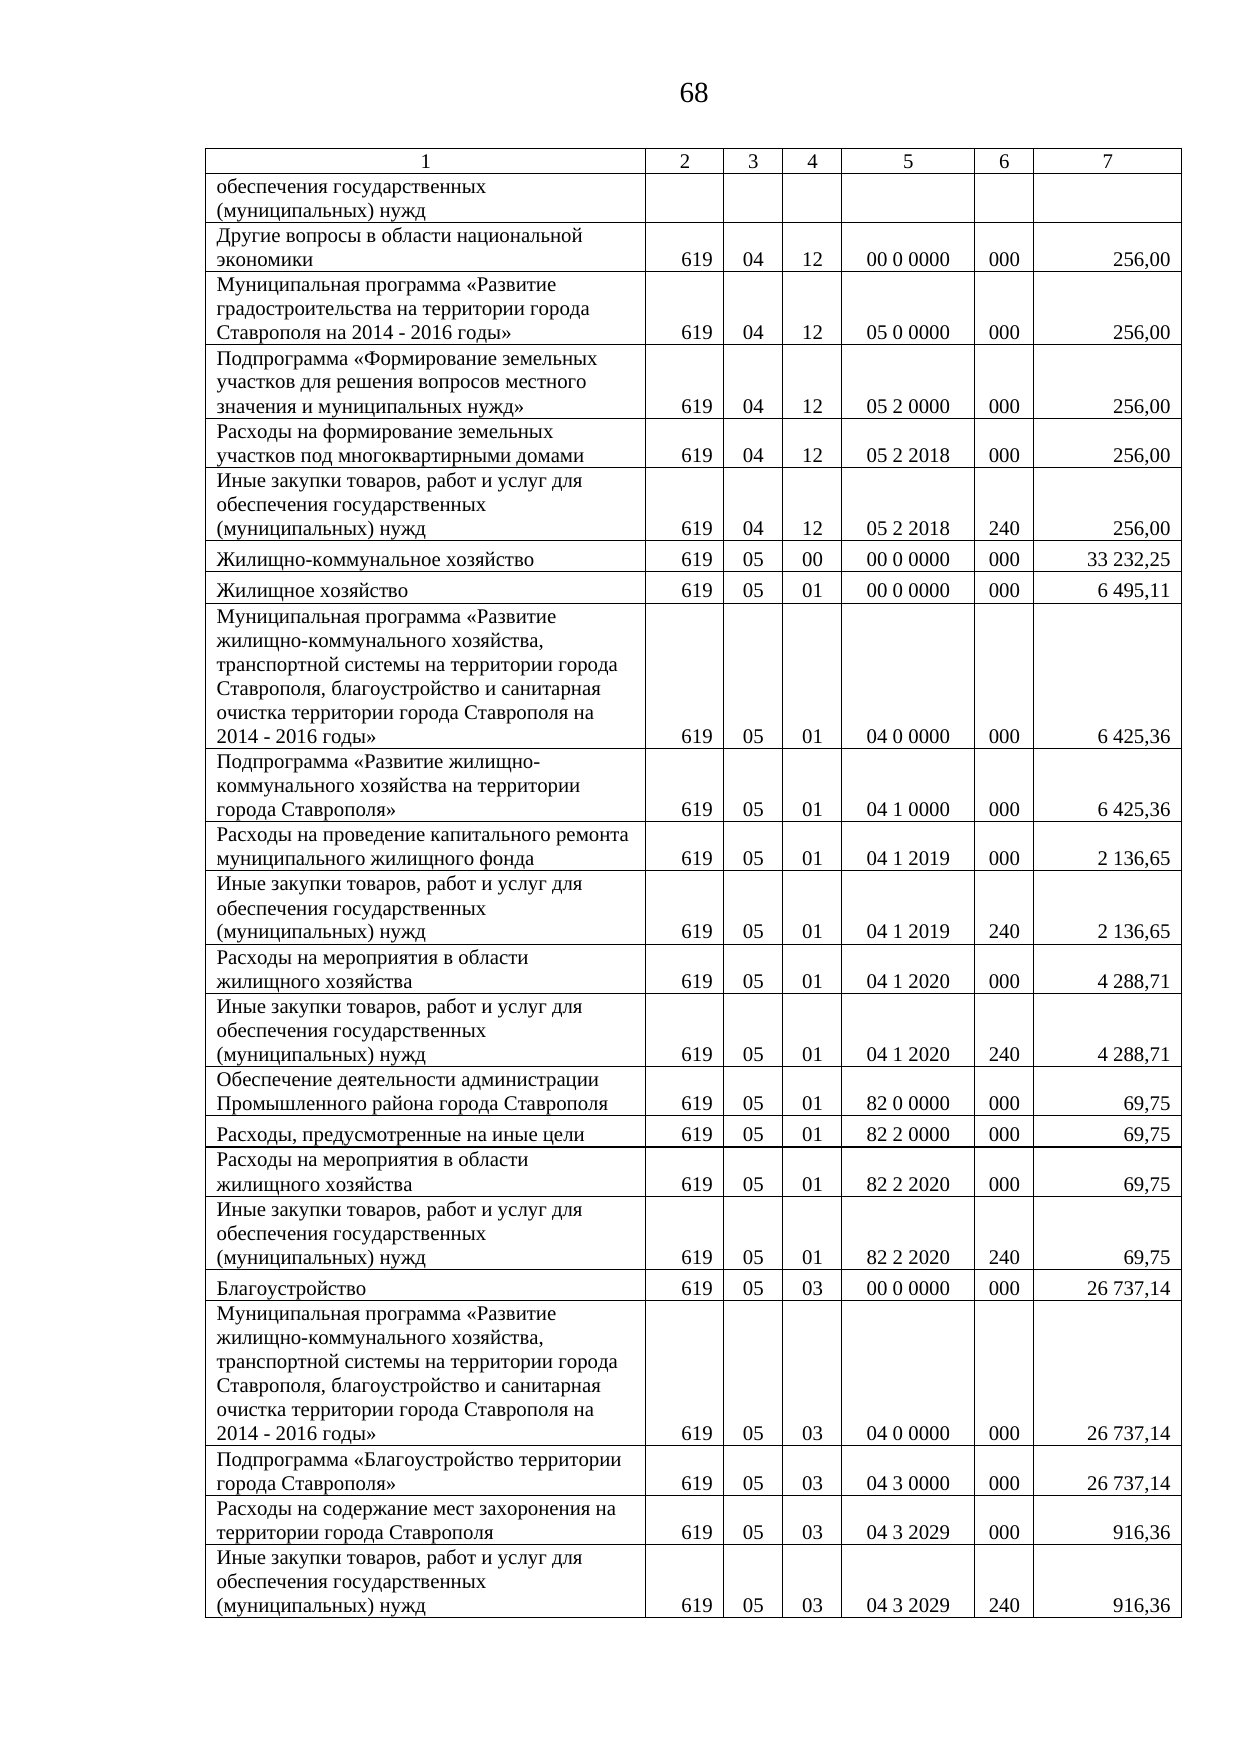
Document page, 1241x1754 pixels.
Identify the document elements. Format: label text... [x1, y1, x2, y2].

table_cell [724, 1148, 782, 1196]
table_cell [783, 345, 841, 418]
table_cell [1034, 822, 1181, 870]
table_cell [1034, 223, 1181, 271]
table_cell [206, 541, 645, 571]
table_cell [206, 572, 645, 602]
table_header 6 [975, 149, 1033, 173]
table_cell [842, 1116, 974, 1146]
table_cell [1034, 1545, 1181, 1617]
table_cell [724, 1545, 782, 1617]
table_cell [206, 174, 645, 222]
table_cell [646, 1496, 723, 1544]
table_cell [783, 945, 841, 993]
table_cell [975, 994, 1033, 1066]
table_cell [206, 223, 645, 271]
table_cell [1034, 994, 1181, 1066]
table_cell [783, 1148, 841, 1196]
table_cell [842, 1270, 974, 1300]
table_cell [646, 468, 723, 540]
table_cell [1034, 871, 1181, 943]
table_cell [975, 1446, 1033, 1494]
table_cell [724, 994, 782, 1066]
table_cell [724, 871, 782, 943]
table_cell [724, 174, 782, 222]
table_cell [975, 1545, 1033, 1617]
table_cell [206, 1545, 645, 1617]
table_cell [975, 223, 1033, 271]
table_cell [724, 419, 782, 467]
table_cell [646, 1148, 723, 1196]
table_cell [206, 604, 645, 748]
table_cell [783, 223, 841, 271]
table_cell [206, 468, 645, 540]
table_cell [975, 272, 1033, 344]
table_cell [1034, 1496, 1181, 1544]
table_header 7 [1034, 149, 1181, 173]
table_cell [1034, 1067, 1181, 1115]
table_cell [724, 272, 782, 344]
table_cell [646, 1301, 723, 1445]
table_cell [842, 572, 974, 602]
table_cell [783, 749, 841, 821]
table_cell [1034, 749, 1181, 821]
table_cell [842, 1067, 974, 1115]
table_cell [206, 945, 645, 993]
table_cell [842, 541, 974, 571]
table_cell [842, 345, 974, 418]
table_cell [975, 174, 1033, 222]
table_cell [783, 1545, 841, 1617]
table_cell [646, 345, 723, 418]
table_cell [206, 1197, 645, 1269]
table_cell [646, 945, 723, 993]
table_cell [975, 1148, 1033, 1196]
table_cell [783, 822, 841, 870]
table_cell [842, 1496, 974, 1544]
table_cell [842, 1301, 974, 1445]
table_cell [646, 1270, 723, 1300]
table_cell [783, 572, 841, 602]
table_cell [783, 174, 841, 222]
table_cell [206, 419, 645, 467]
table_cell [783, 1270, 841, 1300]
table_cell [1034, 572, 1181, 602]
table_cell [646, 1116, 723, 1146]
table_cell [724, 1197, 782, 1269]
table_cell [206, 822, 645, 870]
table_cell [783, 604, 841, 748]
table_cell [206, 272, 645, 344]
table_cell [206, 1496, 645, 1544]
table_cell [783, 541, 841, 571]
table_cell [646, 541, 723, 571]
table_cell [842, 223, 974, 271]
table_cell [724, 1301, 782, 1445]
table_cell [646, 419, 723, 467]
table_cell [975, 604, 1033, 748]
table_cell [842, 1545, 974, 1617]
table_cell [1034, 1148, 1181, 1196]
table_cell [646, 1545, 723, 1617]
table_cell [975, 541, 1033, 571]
table_header 4 [783, 149, 841, 173]
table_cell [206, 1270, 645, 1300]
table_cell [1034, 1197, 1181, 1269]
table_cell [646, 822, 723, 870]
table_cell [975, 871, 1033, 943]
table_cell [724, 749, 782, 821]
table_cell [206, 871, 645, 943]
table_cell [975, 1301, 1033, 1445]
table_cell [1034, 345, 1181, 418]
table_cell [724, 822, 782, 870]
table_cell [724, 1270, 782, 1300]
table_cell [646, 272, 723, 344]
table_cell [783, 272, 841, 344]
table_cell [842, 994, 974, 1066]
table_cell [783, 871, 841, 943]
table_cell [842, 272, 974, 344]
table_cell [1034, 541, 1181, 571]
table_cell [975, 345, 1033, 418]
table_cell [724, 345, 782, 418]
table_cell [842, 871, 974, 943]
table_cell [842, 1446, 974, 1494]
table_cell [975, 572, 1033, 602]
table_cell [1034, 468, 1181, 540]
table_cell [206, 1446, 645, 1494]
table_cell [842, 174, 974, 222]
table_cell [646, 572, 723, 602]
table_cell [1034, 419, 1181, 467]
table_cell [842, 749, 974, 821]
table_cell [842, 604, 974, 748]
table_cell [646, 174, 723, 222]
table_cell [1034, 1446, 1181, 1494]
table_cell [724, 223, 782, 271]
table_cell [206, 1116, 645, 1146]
table_header 1 [206, 149, 645, 173]
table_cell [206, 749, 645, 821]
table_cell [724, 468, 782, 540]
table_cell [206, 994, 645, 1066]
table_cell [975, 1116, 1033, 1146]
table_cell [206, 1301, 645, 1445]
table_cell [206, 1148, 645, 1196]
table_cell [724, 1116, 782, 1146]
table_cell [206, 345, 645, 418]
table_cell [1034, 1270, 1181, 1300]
table_header 5 [842, 149, 974, 173]
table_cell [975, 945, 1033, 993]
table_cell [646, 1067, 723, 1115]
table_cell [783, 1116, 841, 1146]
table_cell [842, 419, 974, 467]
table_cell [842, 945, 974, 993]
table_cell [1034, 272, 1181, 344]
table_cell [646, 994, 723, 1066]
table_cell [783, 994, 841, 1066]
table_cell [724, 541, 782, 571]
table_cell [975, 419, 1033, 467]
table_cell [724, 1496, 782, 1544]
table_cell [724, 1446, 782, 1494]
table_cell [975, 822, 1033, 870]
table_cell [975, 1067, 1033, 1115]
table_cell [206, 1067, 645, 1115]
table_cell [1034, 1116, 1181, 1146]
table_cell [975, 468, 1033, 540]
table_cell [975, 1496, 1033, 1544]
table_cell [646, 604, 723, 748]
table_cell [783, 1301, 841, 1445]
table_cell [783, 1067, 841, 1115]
table_header 3 [724, 149, 782, 173]
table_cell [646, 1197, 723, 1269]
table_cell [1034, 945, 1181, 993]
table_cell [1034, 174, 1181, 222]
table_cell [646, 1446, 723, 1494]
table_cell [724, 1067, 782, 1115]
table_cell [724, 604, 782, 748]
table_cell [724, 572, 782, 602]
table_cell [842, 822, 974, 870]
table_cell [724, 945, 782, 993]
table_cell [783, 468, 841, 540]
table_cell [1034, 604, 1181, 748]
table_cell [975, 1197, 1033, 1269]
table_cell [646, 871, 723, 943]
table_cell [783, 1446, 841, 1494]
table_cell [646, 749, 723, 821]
table_header 2 [646, 149, 723, 173]
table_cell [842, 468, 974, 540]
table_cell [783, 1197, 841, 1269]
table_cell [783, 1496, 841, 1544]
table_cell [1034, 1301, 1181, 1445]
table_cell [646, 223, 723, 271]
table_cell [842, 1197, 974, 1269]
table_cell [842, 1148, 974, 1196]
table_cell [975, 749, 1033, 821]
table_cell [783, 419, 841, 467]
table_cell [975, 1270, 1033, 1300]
